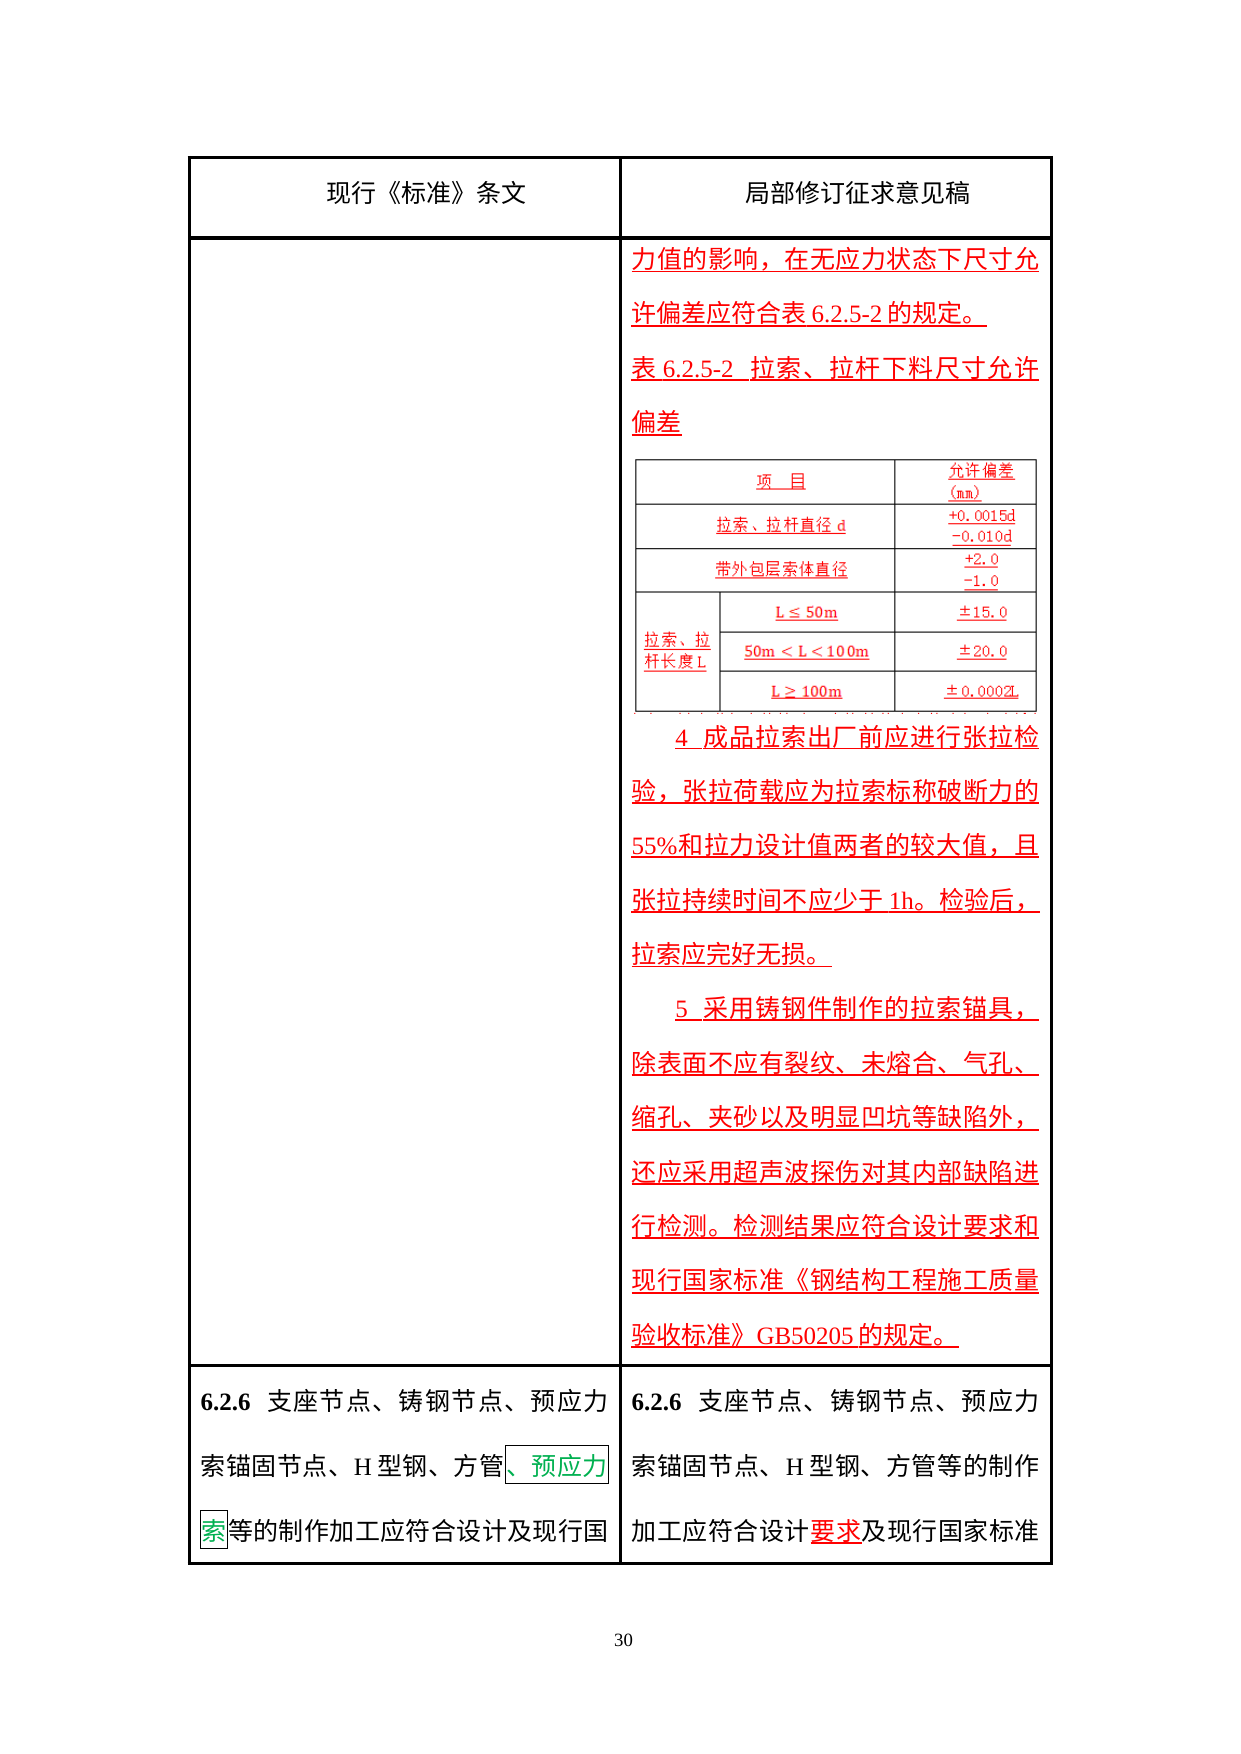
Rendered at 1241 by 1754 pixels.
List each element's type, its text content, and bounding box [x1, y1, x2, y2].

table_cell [191, 1367, 619, 1562]
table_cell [622, 1367, 1050, 1562]
table_header 现行《标准》条文 [191, 159, 619, 236]
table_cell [622, 240, 1050, 1364]
picture [631, 457, 1040, 714]
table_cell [191, 240, 619, 1364]
table_header 局部修订征求意见稿 [622, 159, 1050, 236]
